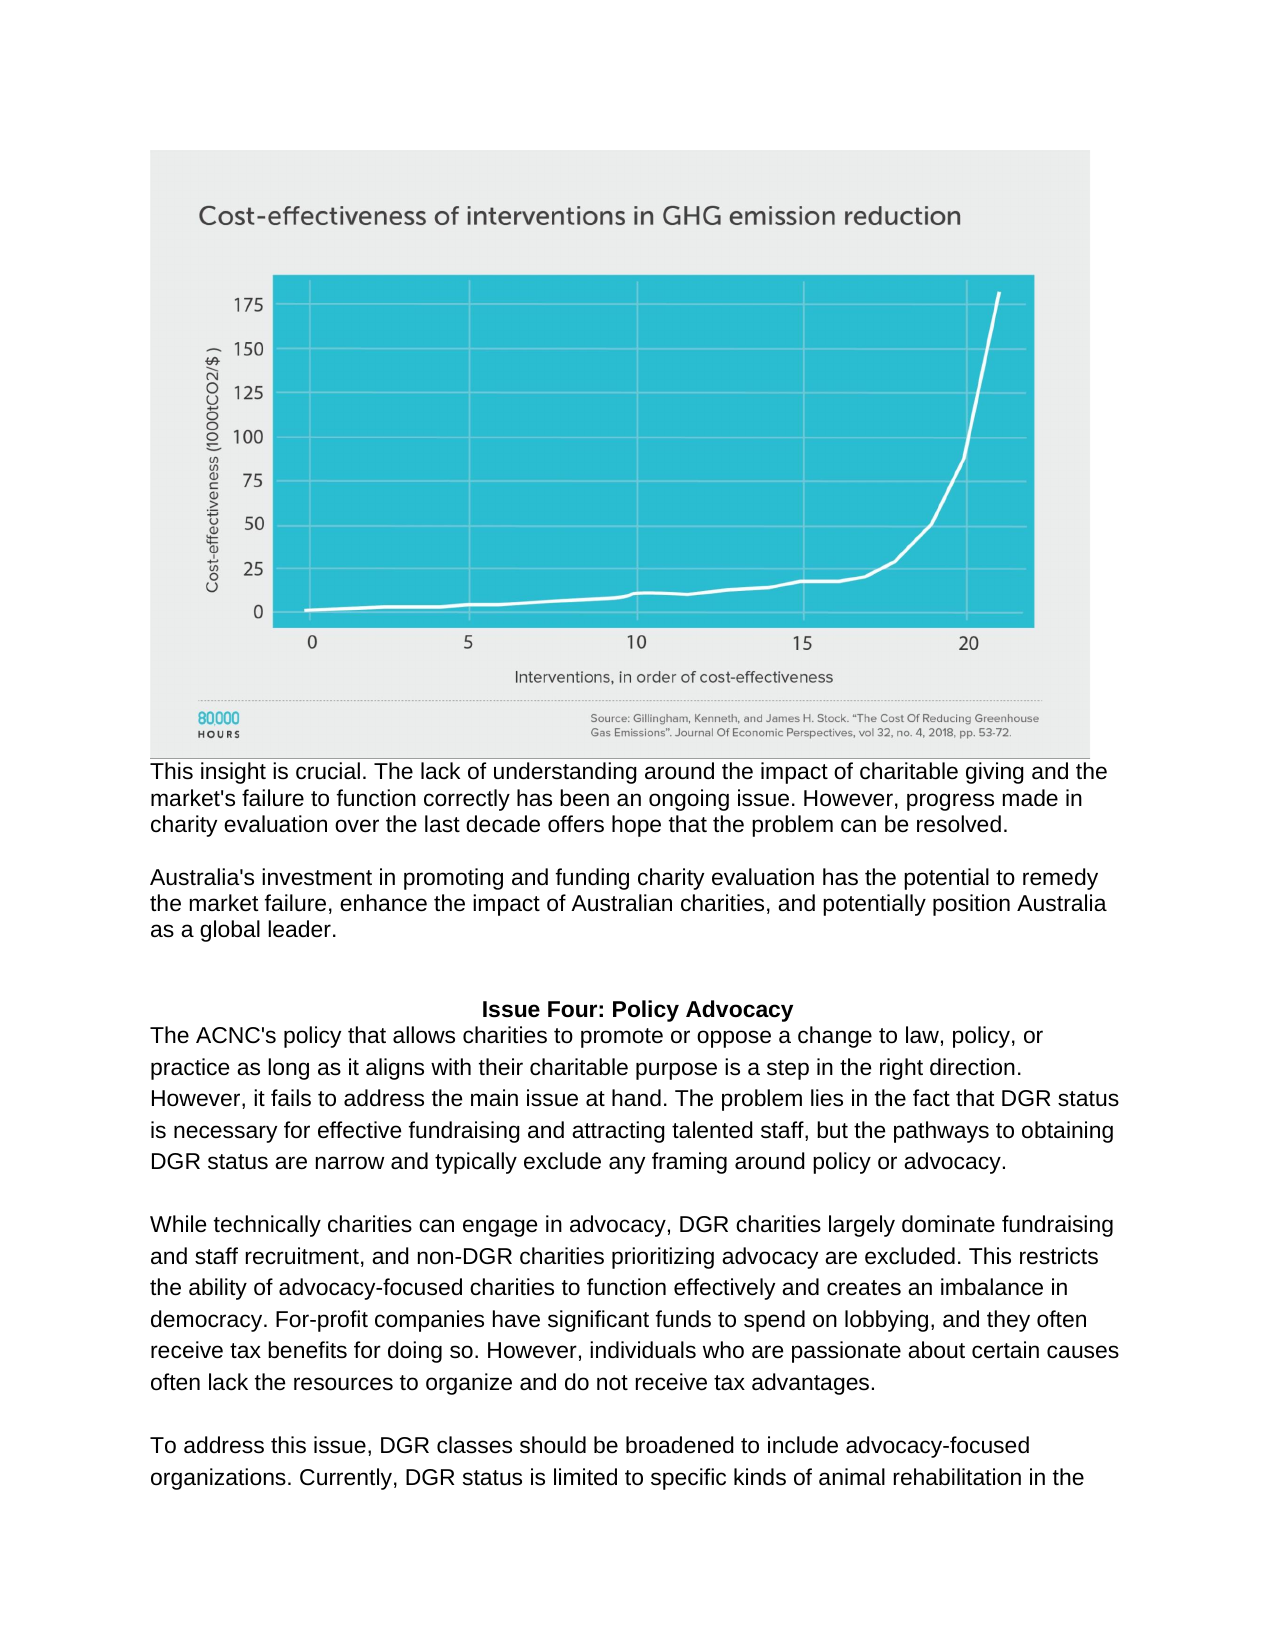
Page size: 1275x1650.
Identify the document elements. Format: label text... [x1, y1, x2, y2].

text The ACNC's policy that allows charities to promote or oppose a change to law, policy, or practice as long as it aligns with their charitable purpose is a step in the right direction. However, it fails to address the main issue at hand. The problem lies in the fact that DGR status is necessary for effective fundraising and attracting talented staff, but the pathways to obtaining DGR status are narrow and typically exclude any framing around policy or advocacy. [150, 1022, 1125, 1174]
text While technically charities can engage in advocacy, DGR charities largely dominate fundraising and staff recruitment, and non-DGR charities prioritizing advocacy are excluded. This restricts the ability of advocacy-focused charities to function effectively and creates an imbalance in democracy. For-profit companies have significant funds to spend on lobbying, and they often receive tax benefits for doing so. However, individuals who are passionate about certain causes often lack the resources to organize and do not receive tax advantages. [150, 1211, 1125, 1395]
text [150, 1432, 1125, 1490]
picture [150, 150, 1091, 759]
text Australia's investment in promoting and funding charity evaluation has the potential to remedy the market failure, enhance the impact of Australian charities, and potentially position Australia as a global leader. [150, 864, 1125, 943]
text This insight is crucial. The lack of understanding around the impact of charitable giving and the market's failure to function correctly has been an ongoing issue. However, progress made in charity evaluation over the last decade offers hope that the problem can be resolved. [150, 758, 1125, 837]
text Issue Four: Policy Advocacy [150, 996, 1125, 1022]
